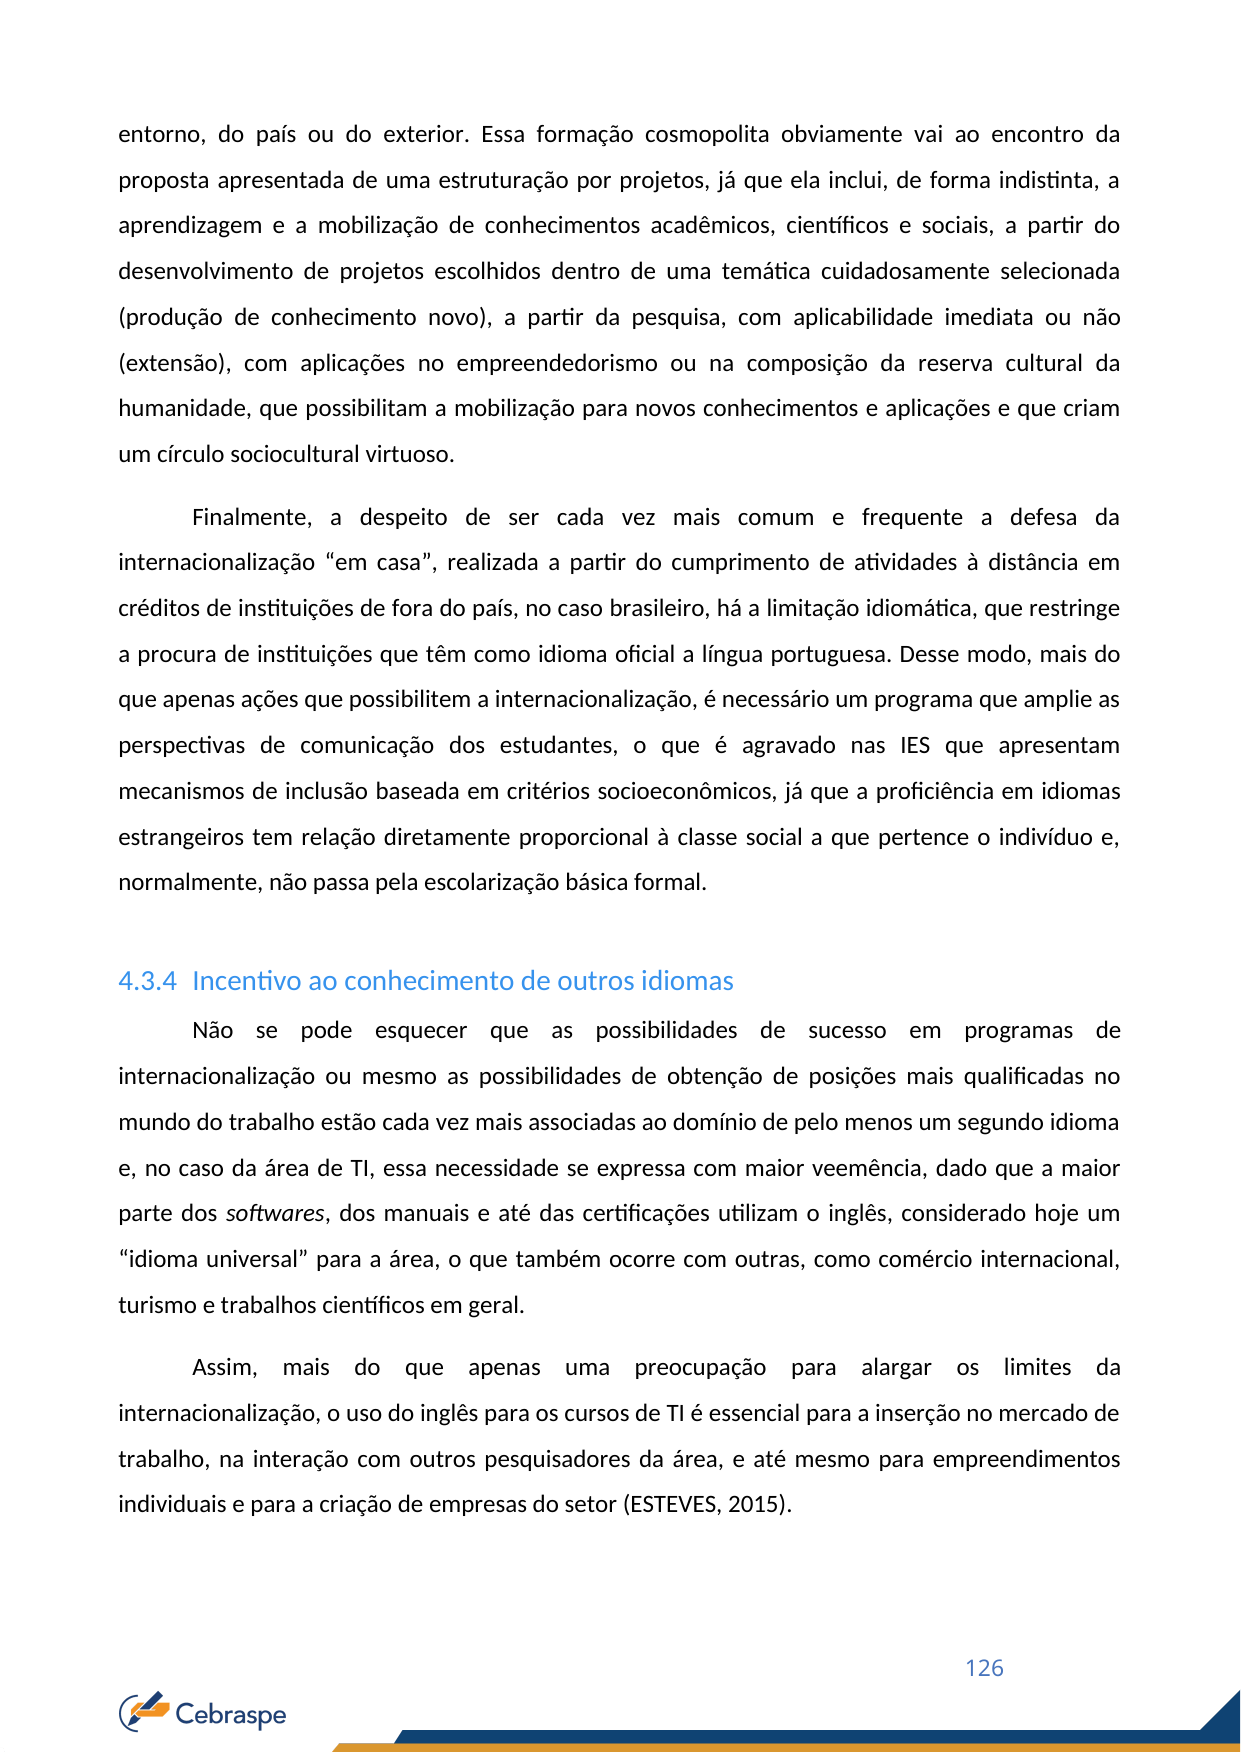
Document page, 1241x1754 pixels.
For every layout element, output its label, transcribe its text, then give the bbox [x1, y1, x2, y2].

text Não se pode esquecer que as possibilidades de sucesso em programas de internacionalização ou mesmo as possibilidades de obtenção de posições mais qualificadas no mundo do trabalho estão cada vez mais associadas ao domínio de pelo menos um segundo idioma e, no caso da área de TI, essa necessidade se expressa com maior veemência, dado que a maior parte dos softwares, dos manuais e até das certificações utilizam o inglês, considerado hoje um “idioma universal” para a área, o que também ocorre com outras, como comércio internacional, turismo e trabalhos científicos em geral. [118, 1014, 1122, 1319]
text Finalmente, a despeito de ser cada vez mais comum e frequente a defesa da internacionalização “em casa”, realizada a partir do cumprimento de atividades à distância em créditos de instituições de fora do país, no caso brasileiro, há a limitação idiomática, que restringe a procura de instituições que têm como idioma oficial a língua portuguesa. Desse modo, mais do que apenas ações que possibilitem a internacionalização, é necessário um programa que amplie as perspectivas de comunicação dos estudantes, o que é agravado nas IES que apresentam mecanismos de inclusão baseada em critérios socioeconômicos, já que a proficiência em idiomas estrangeiros tem relação diretamente proporcional à classe social a que pertence o indivíduo e, normalmente, não passa pela escolarização básica formal. [118, 501, 1122, 897]
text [118, 118, 1122, 469]
picture [0, 1659, 1241, 1752]
text Assim, mais do que apenas uma preocupação para alargar os limites da internacionalização, o uso do inglês para os cursos de TI é essencial para a inserção no mercado de trabalho, na interação com outros pesquisadores da área, e até mesmo para empreendimentos individuais e para a criação de empresas do setor (ESTEVES, 2015). [118, 1351, 1122, 1519]
subtitle Incentivo ao conhecimento de outros idiomas [118, 962, 1122, 998]
